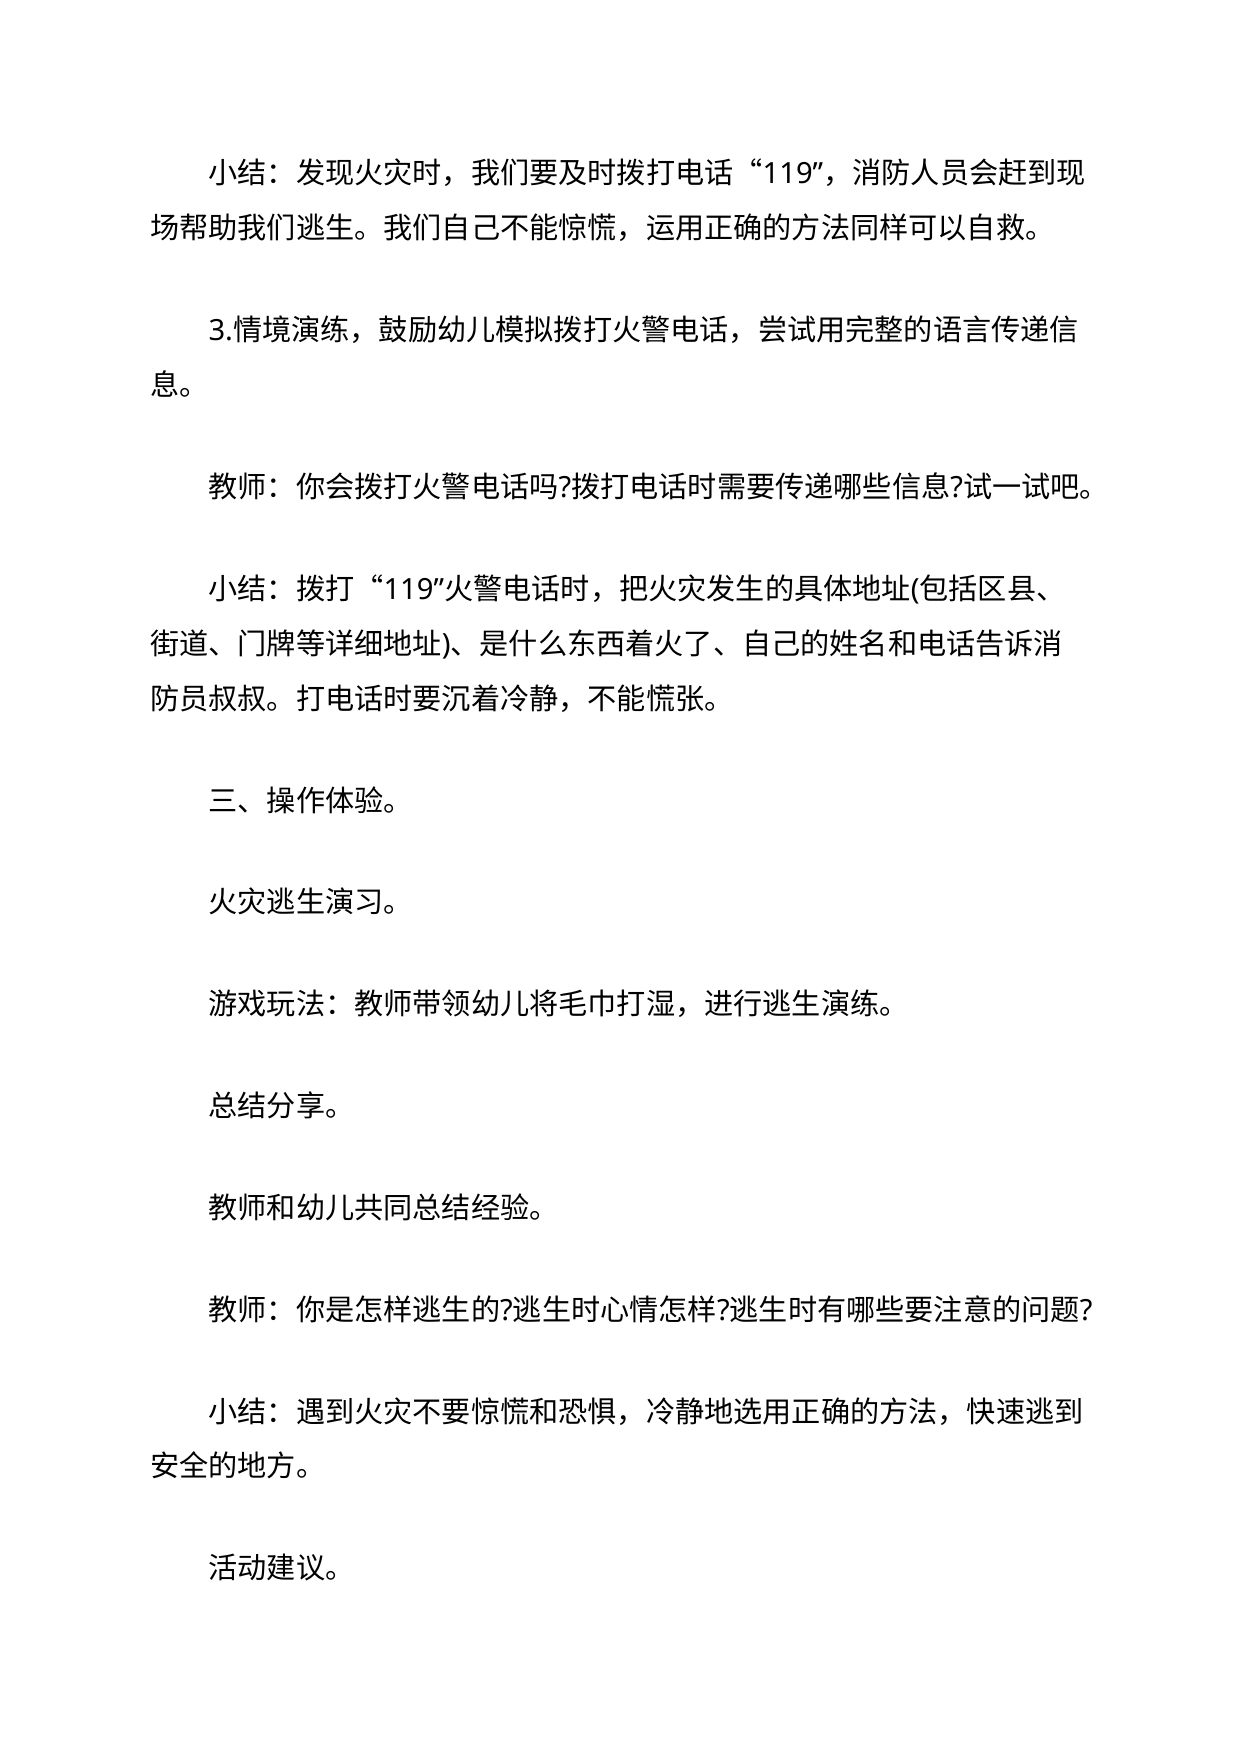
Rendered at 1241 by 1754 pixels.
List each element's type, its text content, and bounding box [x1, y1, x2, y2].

text 总结分享。 [150, 1083, 1090, 1125]
text 活动建议。 [150, 1545, 1090, 1587]
text 小结：发现火灾时，我们要及时拨打电话“119”，消防人员会赶到现场帮助我们逃生。我们自己不能惊慌，运用正确的方法同样可以自救。 [150, 150, 1090, 247]
text 教师：你会拨打火警电话吗?拨打电话时需要传递哪些信息?试一试吧。 [150, 463, 1090, 506]
text 小结：遇到火灾不要惊慌和恐惧，冷静地选用正确的方法，快速逃到安全的地方。 [150, 1388, 1090, 1485]
text 游戏玩法：教师带领幼儿将毛巾打湿，进行逃生演练。 [150, 981, 1090, 1023]
text 小结：拨打“119”火警电话时，把火灾发生的具体地址(包括区县、街道、门牌等详细地址)、是什么东西着火了、自己的姓名和电话告诉消防员叔叔。打电话时要沉着冷静，不能慌张。 [150, 566, 1090, 718]
text 火灾逃生演习。 [150, 879, 1090, 921]
text 教师：你是怎样逃生的?逃生时心情怎样?逃生时有哪些要注意的问题? [150, 1286, 1090, 1328]
text 教师和幼儿共同总结经验。 [150, 1184, 1090, 1227]
text 3.情境演练，鼓励幼儿模拟拨打火警电话，尝试用完整的语言传递信息。 [150, 307, 1090, 404]
text 三、操作体验。 [150, 777, 1090, 819]
